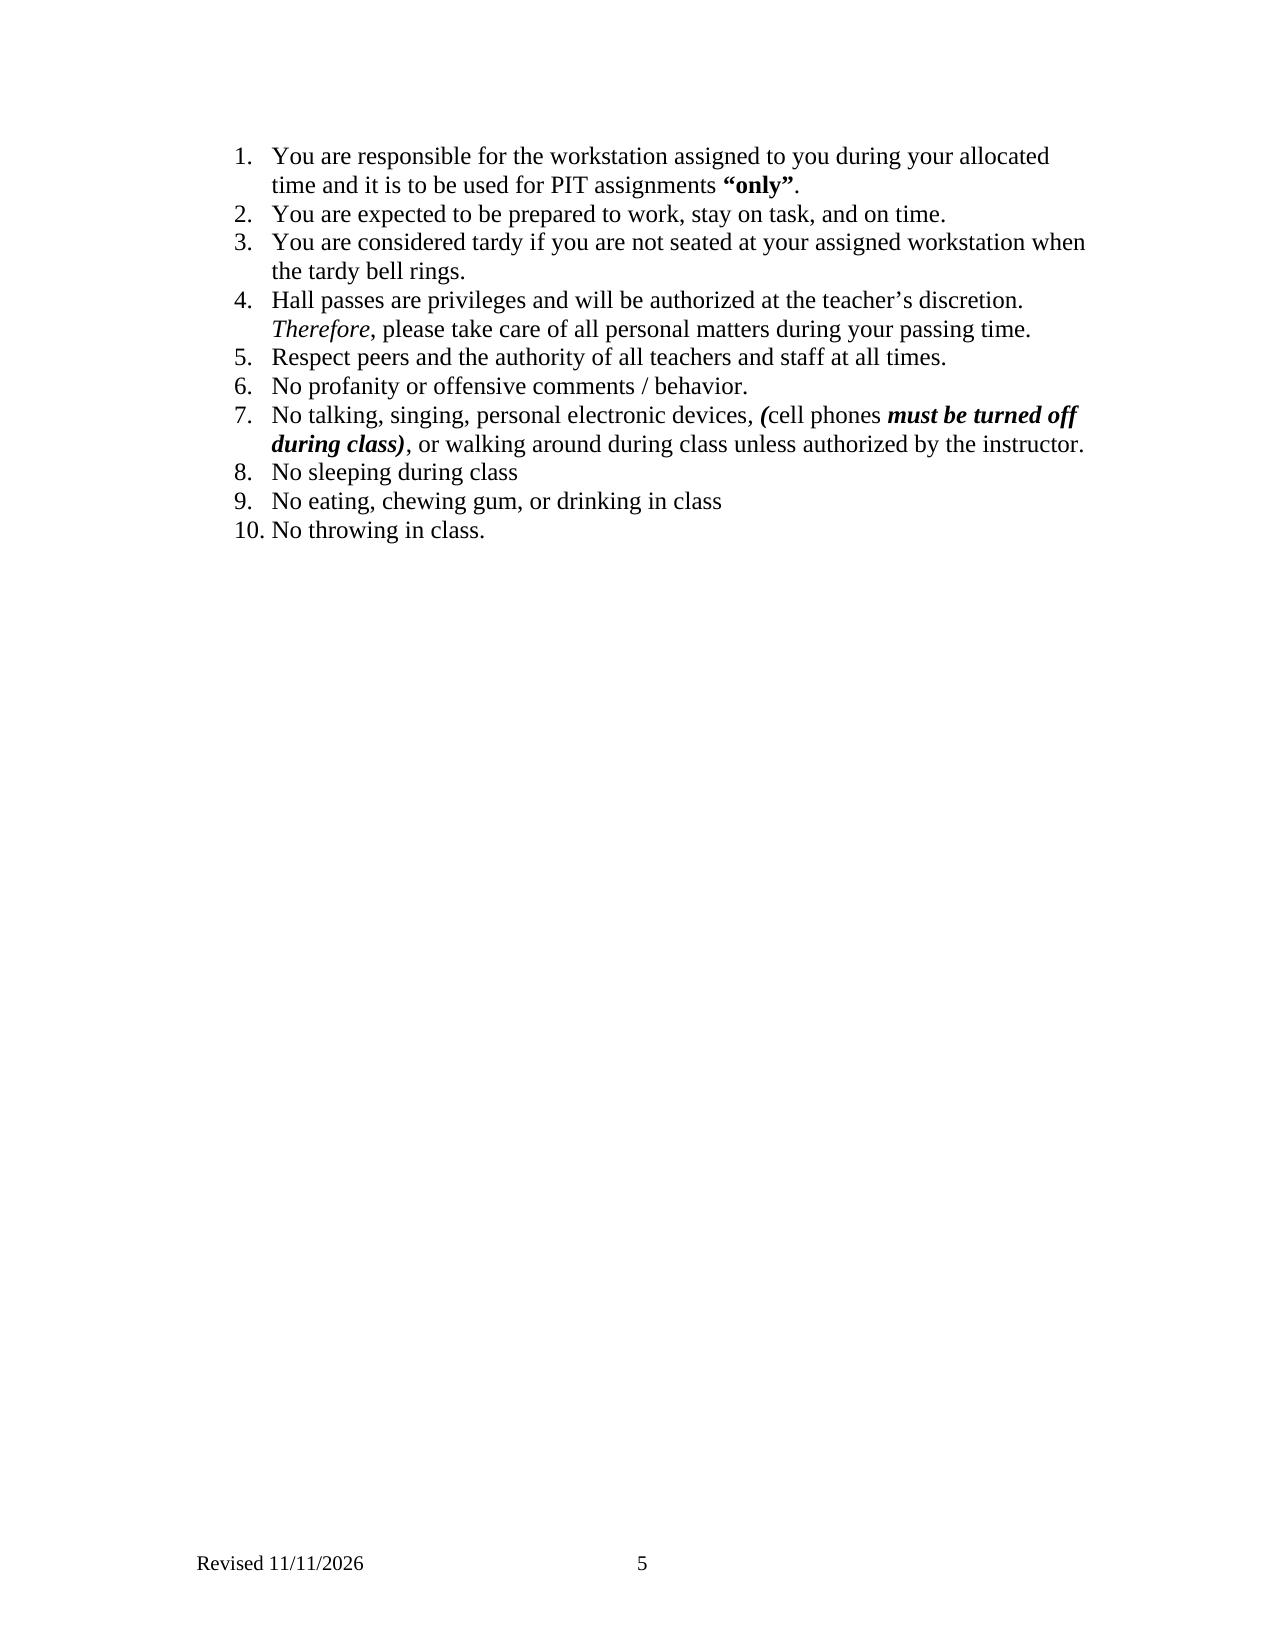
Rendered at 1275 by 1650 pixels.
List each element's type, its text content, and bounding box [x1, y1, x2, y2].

list No throwing in class. [234, 515, 1087, 544]
list No profanity or offensive comments / behavior. [234, 371, 1087, 400]
list You are responsible for the workstation assigned to you during your allocated time and it is to be used for PIT assignments “only”. [234, 141, 1087, 199]
list No talking, singing, personal electronic devices, (cell phones must be turned off during class), or walking around during class unless authorized by the instructor. [234, 400, 1087, 457]
list Hall passes are privileges and will be authorized at the teacher’s discretion. Therefore, please take care of all personal matters during your passing time. [234, 285, 1087, 342]
list No eating, chewing gum, or drinking in class [234, 486, 1087, 515]
list You are considered tardy if you are not seated at your assigned workstation when the tardy bell rings. [234, 227, 1087, 285]
list You are expected to be prepared to work, stay on task, and on time. [234, 199, 1087, 227]
list No sleeping during class [234, 457, 1087, 486]
list Respect peers and the authority of all teachers and staff at all times. [234, 342, 1087, 371]
